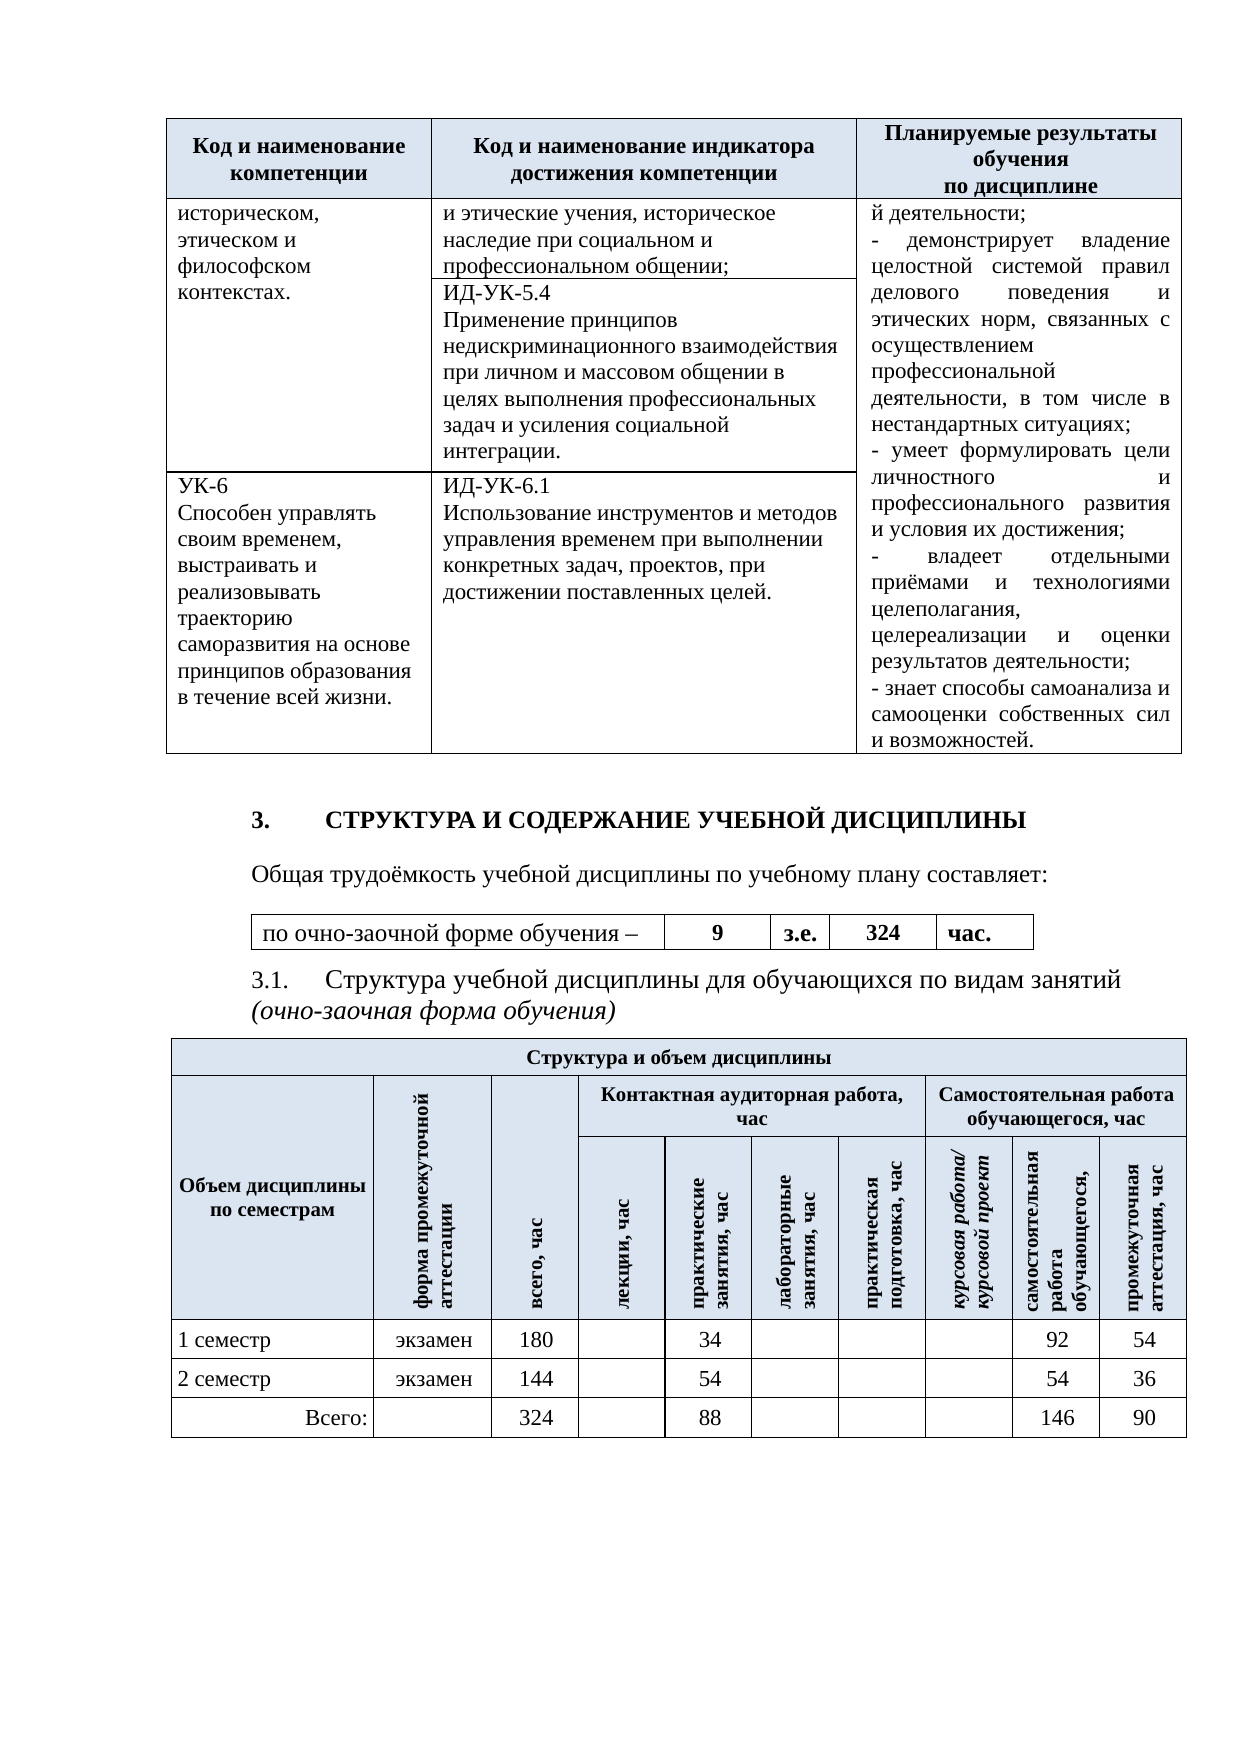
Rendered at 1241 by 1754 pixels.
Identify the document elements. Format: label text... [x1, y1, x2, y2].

table_cell [752, 1359, 838, 1397]
table_cell [839, 1359, 925, 1397]
table_cell 54 [1013, 1359, 1099, 1397]
table_cell 180 [492, 1320, 578, 1358]
table_header Планируемые результаты обучения по дисциплине [857, 119, 1181, 198]
table_header Код и наименование индикатора достижения компетенции [432, 119, 856, 198]
table_cell экзамен [374, 1359, 491, 1397]
table_cell [926, 1320, 1012, 1358]
table_header Код и наименование компетенции [167, 119, 431, 198]
table_cell [579, 1398, 664, 1437]
table_header час. [937, 915, 1033, 949]
table_cell лекции, час [579, 1137, 664, 1319]
table_cell УК-6 Способен управлять своим временем, выстраивать и реализовывать траекторию саморазвития на основе принципов образования в течение всей жизни. [167, 473, 431, 753]
table_header по очно-заочной форме обучения – [252, 915, 664, 949]
table_cell [752, 1398, 838, 1437]
table_cell 92 [1013, 1320, 1099, 1358]
table_cell практическая подготовка, час [839, 1137, 925, 1319]
table_cell ИД-УК-5.4 Применение принципов недискриминационного взаимодействия при личном и массовом общении в целях выполнения профессиональных задач и усиления социальной интеграции. [432, 279, 856, 471]
table_cell 34 [666, 1320, 751, 1358]
table_cell 144 [492, 1359, 578, 1397]
table_cell курсовая работа/ курсовой проект [926, 1137, 1012, 1319]
table_cell экзамен [374, 1320, 491, 1358]
table_cell Самостоятельная работа обучающегося, час [926, 1076, 1186, 1136]
table_cell [374, 1398, 491, 1437]
table_cell 54 [666, 1359, 751, 1397]
table_cell самостоятельная работа обучающегося, час [1013, 1137, 1099, 1319]
list Общая трудоёмкость учебной дисциплины по учебному плану составляет: [177, 859, 1181, 888]
table_cell 324 [492, 1398, 578, 1437]
table_cell 146 [1013, 1398, 1099, 1437]
table_cell ИД-УК-6.1 Использование инструментов и методов управления временем при выполнении конкретных задач, проектов, при достижении поставленных целей. [432, 473, 856, 753]
table_cell всего, час [492, 1076, 578, 1319]
table_cell 1 семестр [172, 1320, 373, 1358]
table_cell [167, 199, 431, 471]
table_cell Всего: [172, 1398, 373, 1437]
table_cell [432, 199, 856, 278]
table_cell [752, 1320, 838, 1358]
table_cell [579, 1320, 664, 1358]
subtitle СТРУКТУРА И СОДЕРЖАНИЕ УЧЕБНОЙ ДИСЦИПЛИНЫ [251, 805, 1181, 834]
table_cell [926, 1359, 1012, 1397]
table_header Структура и объем дисциплины [172, 1039, 1186, 1075]
table_cell Контактная аудиторная работа, час [579, 1076, 925, 1136]
table_cell 54 [1100, 1320, 1186, 1358]
table_cell [839, 1320, 925, 1358]
table_cell практические занятия, час [666, 1137, 751, 1319]
table_cell 88 [666, 1398, 751, 1437]
table_cell 2 семестр [172, 1359, 373, 1397]
table_cell 90 [1100, 1398, 1186, 1437]
table_header 324 [830, 915, 936, 949]
table_header з.е. [771, 915, 829, 949]
table_cell форма промежуточной аттестации [374, 1076, 491, 1319]
table_cell 36 [1100, 1359, 1186, 1397]
table_cell лабораторные занятия, час [752, 1137, 838, 1319]
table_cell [857, 199, 1181, 753]
table_cell [839, 1398, 925, 1437]
table_cell промежуточная аттестация, час [1100, 1137, 1186, 1319]
table_header 9 [665, 915, 770, 949]
table_cell Объем дисциплины по семестрам [172, 1076, 373, 1319]
table_cell [926, 1398, 1012, 1437]
table_cell [579, 1359, 664, 1397]
subtitle Структура учебной дисциплины для обучающихся по видам занятий (очно-заочная форма обучения) [251, 963, 1181, 1025]
